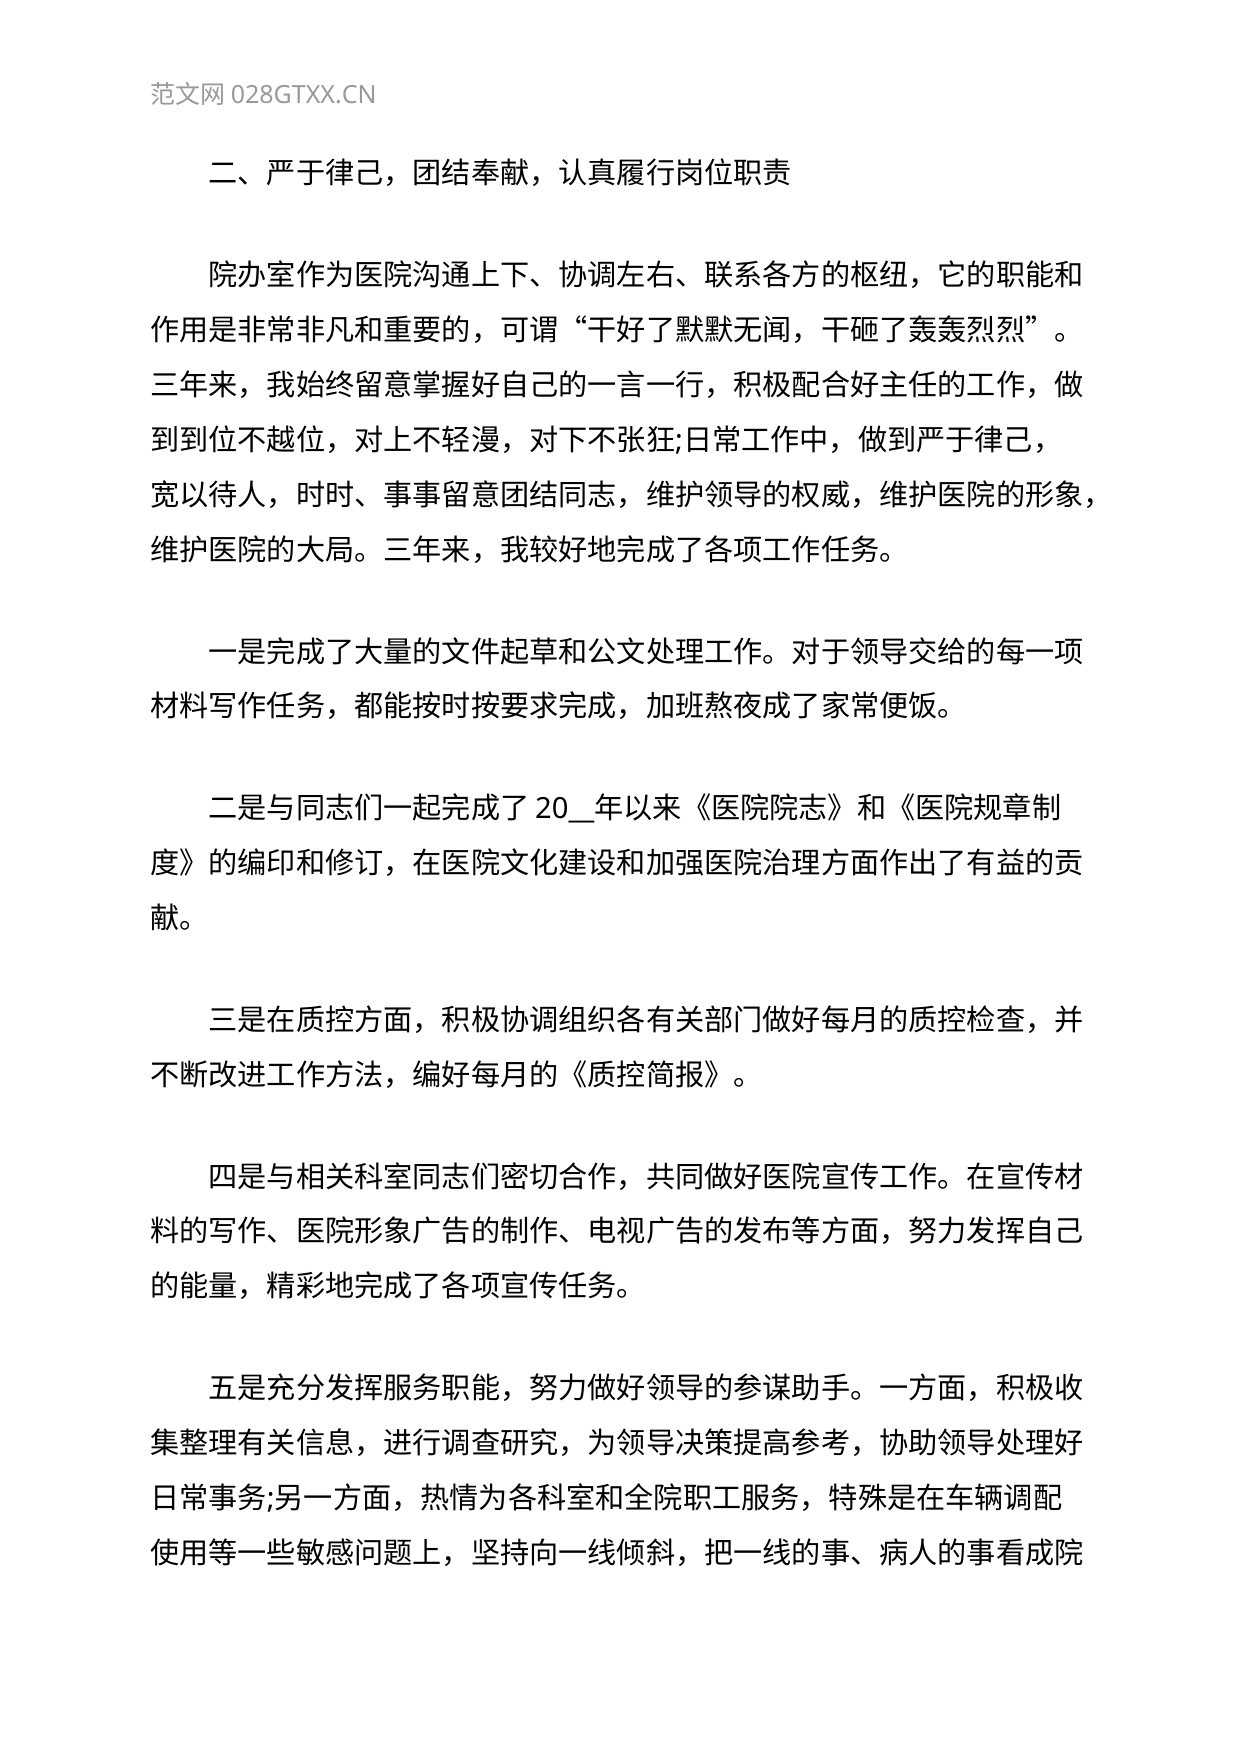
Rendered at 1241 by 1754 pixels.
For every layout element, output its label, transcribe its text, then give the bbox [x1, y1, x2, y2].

text 四是与相关科室同志们密切合作，共同做好医院宣传工作。在宣传材料的写作、医院形象广告的制作、电视广告的发布等方面，努力发挥自己的能量，精彩地完成了各项宣传任务。 [150, 1153, 1090, 1305]
text 二、严于律己，团结奉献，认真履行岗位职责 [150, 150, 1090, 192]
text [150, 1365, 1090, 1572]
text 一是完成了大量的文件起草和公文处理工作。对于领导交给的每一项材料写作任务，都能按时按要求完成，加班熬夜成了家常便饭。 [150, 628, 1090, 725]
text 院办室作为医院沟通上下、协调左右、联系各方的枢纽，它的职能和作用是非常非凡和重要的，可谓“干好了默默无闻，干砸了轰轰烈烈”。三年来，我始终留意掌握好自己的一言一行，积极配合好主任的工作，做到到位不越位，对上不轻漫，对下不张狂;日常工作中，做到严于律己，宽以待人，时时、事事留意团结同志，维护领导的权威，维护医院的形象，维护医院的大局。三年来，我较好地完成了各项工作任务。 [150, 252, 1090, 569]
text 三是在质控方面，积极协调组织各有关部门做好每月的质控检查，并不断改进工作方法，编好每月的《质控简报》。 [150, 996, 1090, 1094]
text 二是与同志们一起完成了20__年以来《医院院志》和《医院规章制度》的编印和修订，在医院文化建设和加强医院治理方面作出了有益的贡献。 [150, 785, 1090, 937]
